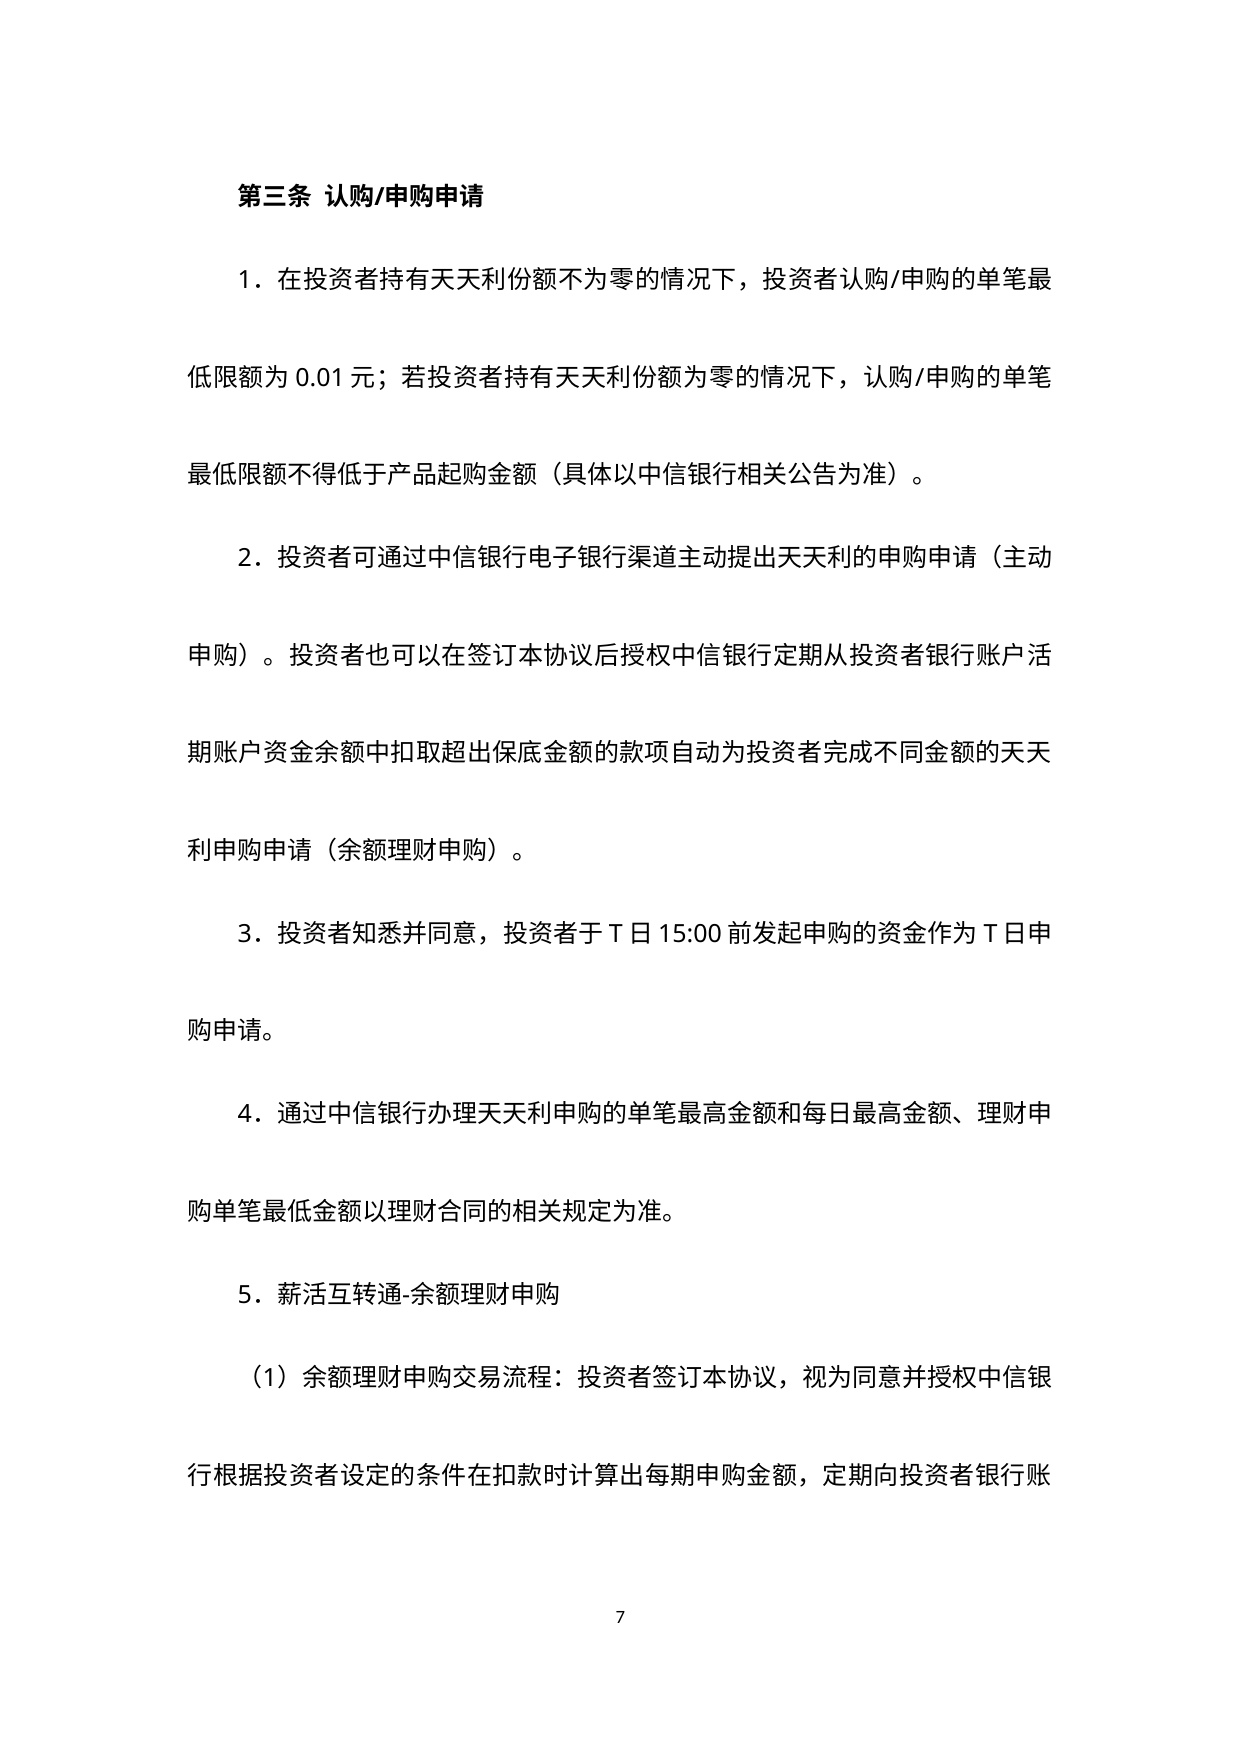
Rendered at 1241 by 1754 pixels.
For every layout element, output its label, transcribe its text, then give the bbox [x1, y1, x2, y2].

text 3．投资者知悉并同意，投资者于T日15:00前发起申购的资金作为T日申购申请。 [187, 899, 1053, 1061]
text 1．在投资者持有天天利份额不为零的情况下，投资者认购/申购的单笔最低限额为0.01元；若投资者持有天天利份额为零的情况下，认购/申购的单笔最低限额不得低于产品起购金额（具体以中信银行相关公告为准）。 [187, 245, 1053, 505]
text 5．薪活互转通-余额理财申购 [187, 1260, 1053, 1325]
text 4．通过中信银行办理天天利申购的单笔最高金额和每日最高金额、理财申购单笔最低金额以理财合同的相关规定为准。 [187, 1079, 1053, 1242]
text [187, 1343, 1053, 1506]
text 第三条 认购/申购申请 [187, 162, 1053, 227]
text 2．投资者可通过中信银行电子银行渠道主动提出天天利的申购申请（主动申购）。投资者也可以在签订本协议后授权中信银行定期从投资者银行账户活期账户资金余额中扣取超出保底金额的款项自动为投资者完成不同金额的天天利申购申请（余额理财申购）。 [187, 523, 1053, 881]
